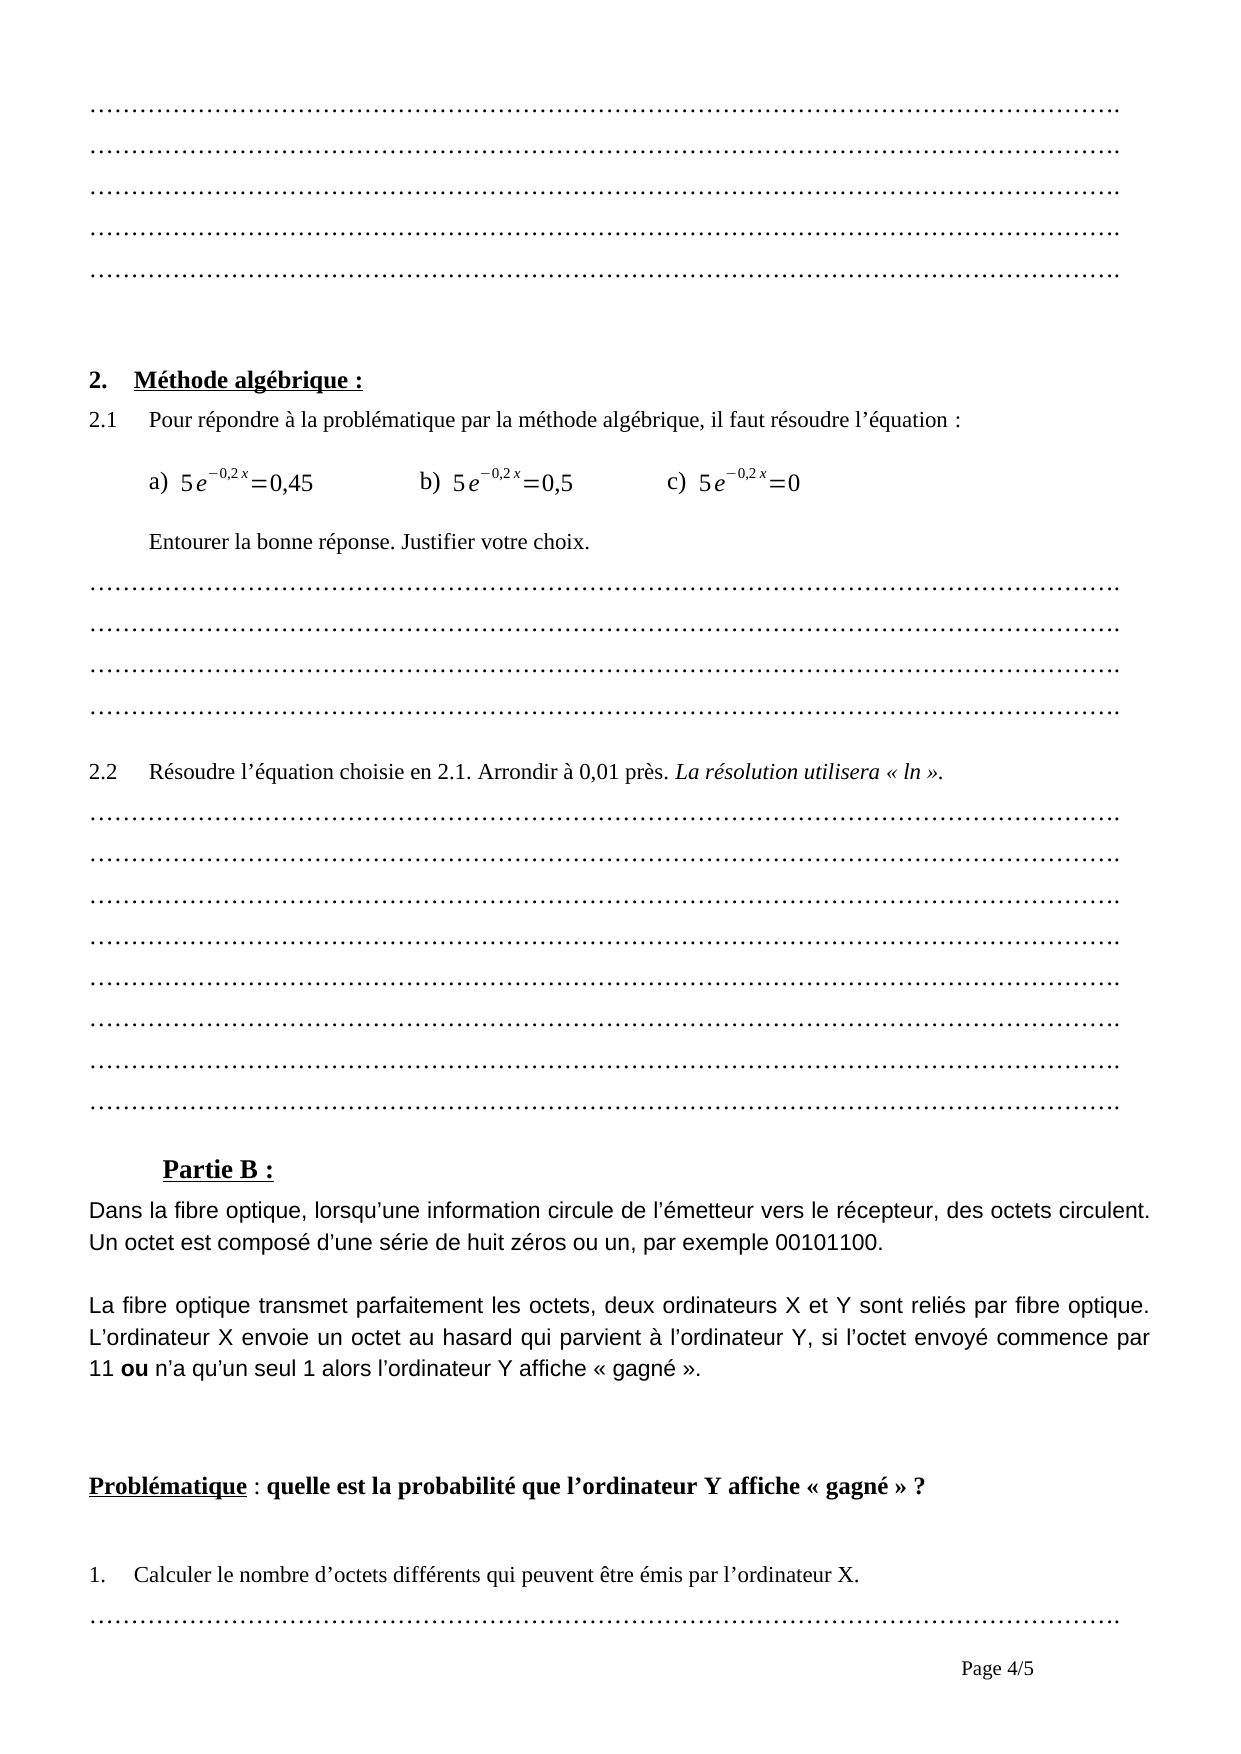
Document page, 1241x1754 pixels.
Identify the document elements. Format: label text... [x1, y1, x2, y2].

list Méthode algébrique : [89, 365, 1152, 394]
text ……………………………………………………………………………………………………………. [89, 567, 1152, 596]
text Dans la fibre optique, lorsqu’une information circule de l’émetteur vers le récepteur, des octets circulent. Un octet est composé d’une série de huit zéros ou un, par exemple 00101100. [89, 1197, 1152, 1255]
text ……………………………………………………………………………………………………………. [89, 838, 1152, 867]
text ……………………………………………………………………………………………………………. [89, 1086, 1152, 1115]
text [89, 1600, 1152, 1629]
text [89, 130, 1152, 159]
text Problématique : quelle est la probabilité que l’ordinateur Y affiche « gagné » ? [89, 1471, 1152, 1500]
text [89, 89, 1152, 117]
text ……………………………………………………………………………………………………………. [89, 1045, 1152, 1073]
list Pour répondre à la problématique par la méthode algébrique, il faut résoudre l’équation : [89, 406, 1152, 432]
list Résoudre l’équation choisie en 2.1. Arrondir à 0,01 près. La résolution utilisera « ln ». [89, 758, 1152, 785]
text ……………………………………………………………………………………………………………. [89, 691, 1152, 719]
text ……………………………………………………………………………………………………………. [89, 921, 1152, 950]
text La fibre optique transmet parfaitement les octets, deux ordinateurs X et Y sont reliés par fibre optique. L’ordinateur X envoie un octet au hasard qui parvient à l’ordinateur Y, si l’octet envoyé commence par 11 ou n’a qu’un seul 1 alors l’ordinateur Y affiche « gagné ». [89, 1292, 1152, 1381]
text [89, 212, 1152, 241]
text ……………………………………………………………………………………………………………. [89, 1003, 1152, 1032]
text ……………………………………………………………………………………………………………. [89, 649, 1152, 678]
text ……………………………………………………………………………………………………………. [89, 962, 1152, 991]
text Partie B : [89, 1154, 1152, 1185]
text a) b) c) [149, 465, 1152, 496]
list Calculer le nombre d’octets différents qui peuvent être émis par l’ordinateur X. [89, 1561, 1152, 1588]
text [89, 254, 1152, 282]
text ……………………………………………………………………………………………………………. [89, 880, 1152, 908]
text ……………………………………………………………………………………………………………. [89, 608, 1152, 637]
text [89, 171, 1152, 200]
text Entourer la bonne réponse. Justifier votre choix. [149, 528, 1152, 554]
text ……………………………………………………………………………………………………………. [89, 797, 1152, 826]
